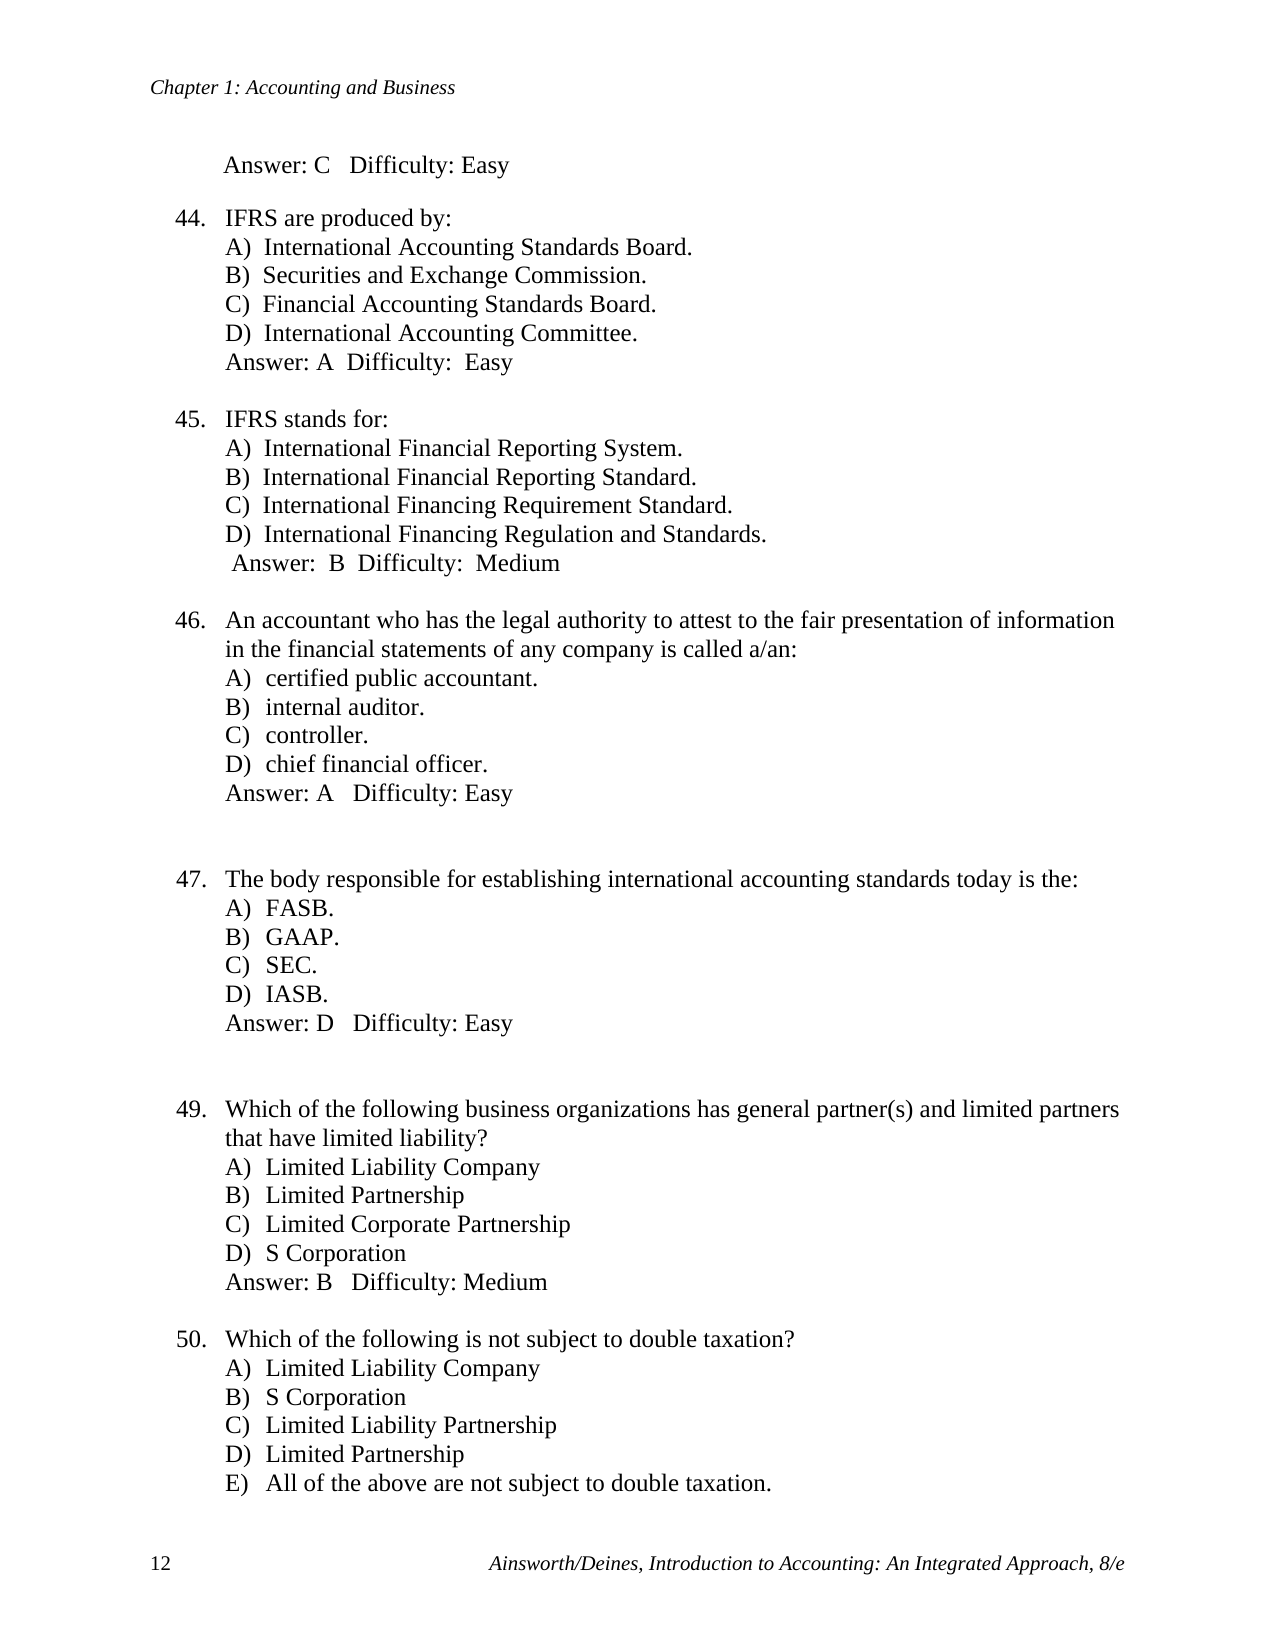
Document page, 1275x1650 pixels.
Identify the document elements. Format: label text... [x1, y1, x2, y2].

text Answer: A Difficulty: Easy [225, 778, 1125, 807]
text C) International Financing Requirement Standard. [150, 490, 1125, 519]
text C) controller. [150, 720, 1125, 749]
text C) Financial Accounting Standards Board. [150, 289, 1125, 318]
text A) International Accounting Standards Board. [150, 232, 1125, 260]
text B) International Financial Reporting Standard. [150, 462, 1125, 490]
text B) Limited Partnership [150, 1180, 1125, 1209]
text 50. Which of the following is not subject to double taxation? [150, 1324, 1125, 1353]
text D) S Corporation [150, 1238, 1125, 1267]
text 47. The body responsible for establishing international accounting standards today is the: [150, 864, 1125, 893]
text 44. IFRS are produced by: [150, 203, 1125, 232]
text A) International Financial Reporting System. [150, 433, 1125, 462]
text Answer: C Difficulty: Easy [150, 150, 1125, 179]
text C) Limited Corporate Partnership [150, 1209, 1125, 1238]
text 46. An accountant who has the legal authority to attest to the fair presentation of information in the financial statements of any company is called a/an: [150, 605, 1125, 663]
text Answer: A Difficulty: Easy [150, 347, 1125, 375]
text A) FASB. [150, 893, 1125, 922]
text B) internal auditor. [150, 692, 1125, 720]
text B) Securities and Exchange Commission. [150, 260, 1125, 289]
text E) All of the above are not subject to double taxation. [150, 1468, 1125, 1497]
text D) chief financial officer. [150, 749, 1125, 778]
text B) GAAP. [150, 922, 1125, 950]
text D) International Financing Regulation and Standards. [150, 519, 1125, 548]
text Answer: B Difficulty: Medium [225, 1267, 1125, 1295]
text D) Limited Partnership [150, 1439, 1125, 1468]
text D) IASB. [150, 979, 1125, 1008]
text 45. IFRS stands for: [150, 404, 1125, 433]
text A) Limited Liability Company [150, 1152, 1125, 1180]
text C) Limited Liability Partnership [150, 1410, 1125, 1439]
text Answer: D Difficulty: Easy [225, 1008, 1125, 1037]
text B) S Corporation [150, 1382, 1125, 1410]
text A) certified public accountant. [150, 663, 1125, 692]
text C) SEC. [150, 950, 1125, 979]
text 49. Which of the following business organizations has general partner(s) and limited partners that have limited liability? [150, 1094, 1125, 1152]
text D) International Accounting Committee. [150, 318, 1125, 347]
text A) Limited Liability Company [150, 1353, 1125, 1382]
text Answer: B Difficulty: Medium [150, 548, 1125, 577]
